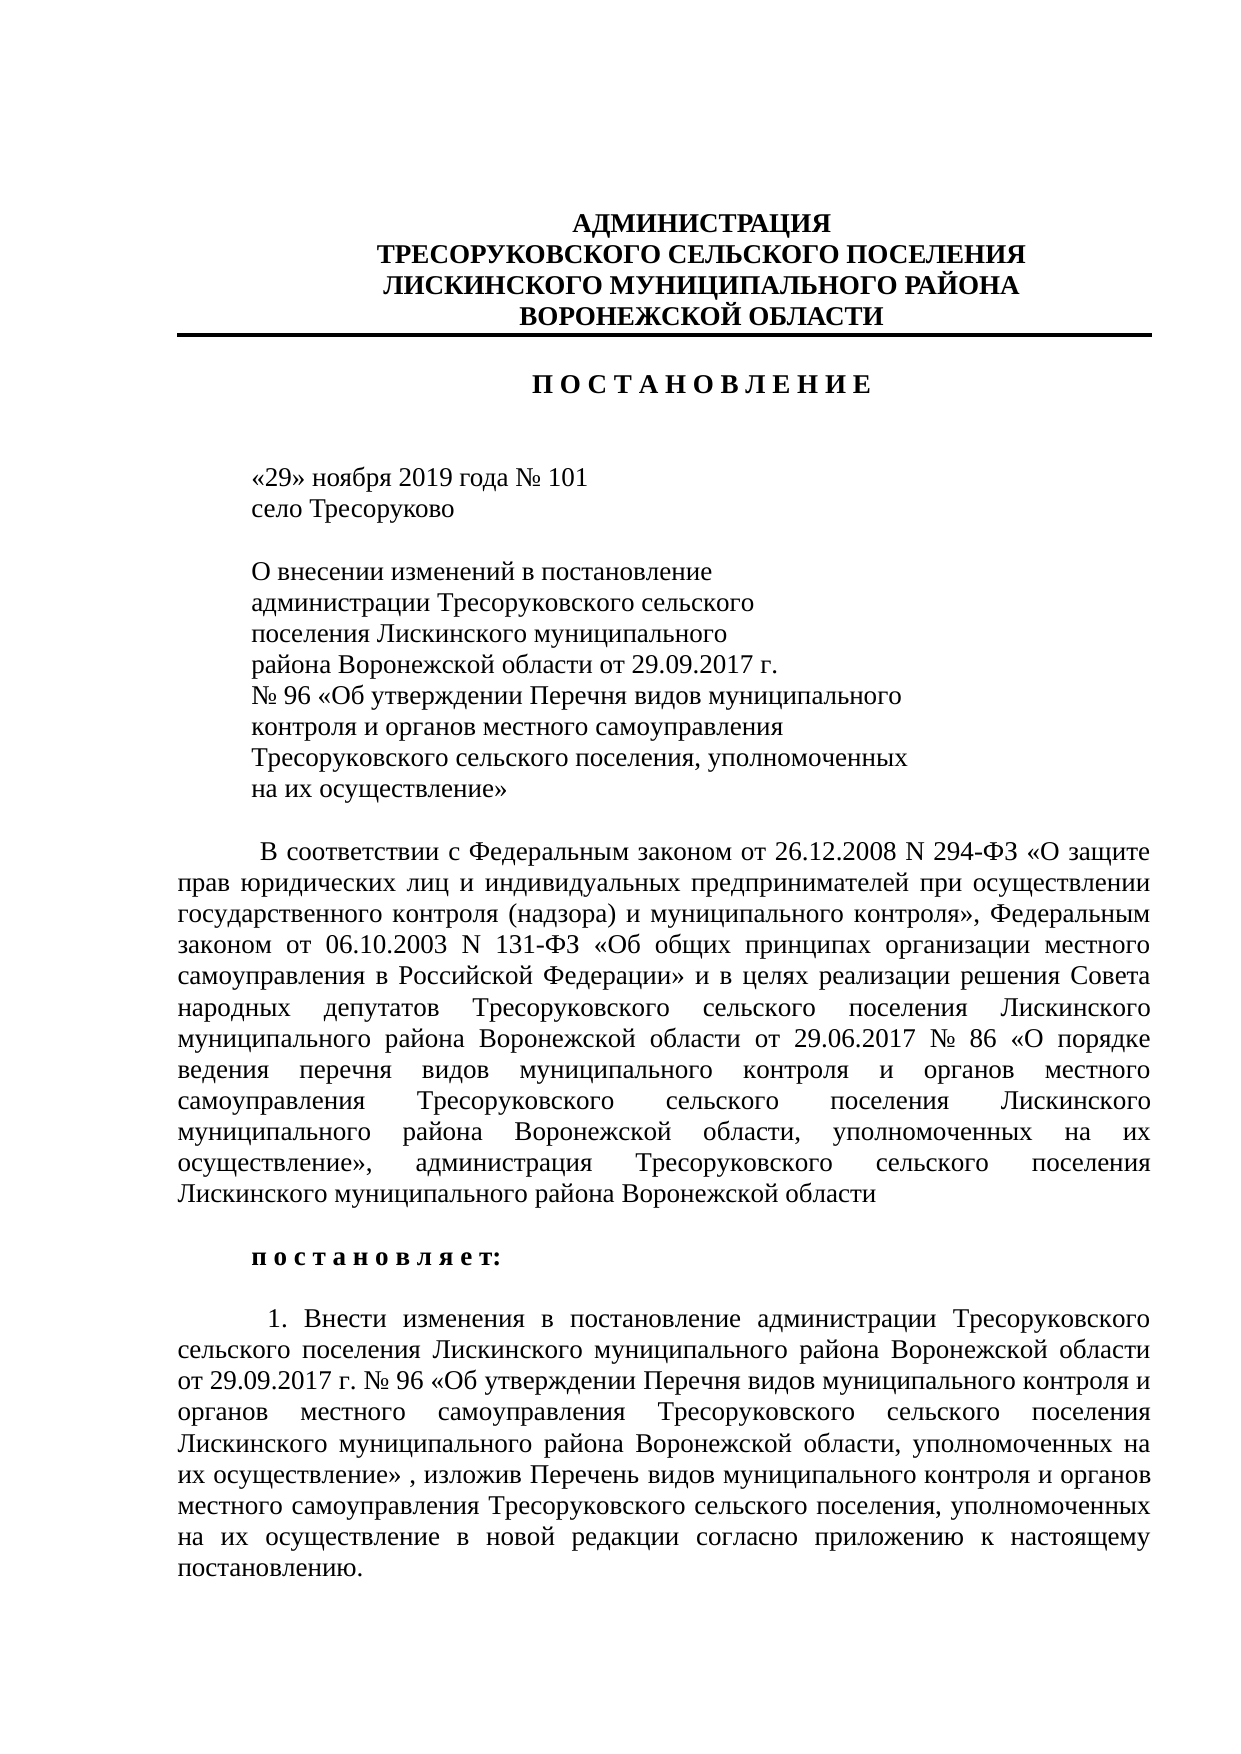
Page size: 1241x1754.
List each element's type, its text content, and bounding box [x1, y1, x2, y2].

text контроля и органов местного самоуправления [177, 710, 1152, 741]
text Тресоруковского сельского поселения, уполномоченных [177, 741, 1152, 773]
text администрации Тресоруковского сельского [177, 586, 1152, 617]
text П О С Т А Н О В Л Е Н И Е [177, 368, 1152, 399]
text АДМИНИСТРАЦИЯ [177, 207, 1152, 238]
text село Тресоруково [177, 492, 1152, 523]
text ТРЕСОРУКОВСКОГО СЕЛЬСКОГО ПОСЕЛЕНИЯ [177, 238, 1152, 269]
text на их осуществление» [177, 773, 1152, 804]
text О внесении изменений в постановление [177, 554, 1152, 586]
text п о с т а н о в л я е т: [177, 1240, 1152, 1271]
text ЛИСКИНСКОГО МУНИЦИПАЛЬНОГО РАЙОНА [177, 269, 1152, 300]
text района Воронежской области от 29.09.2017 г. [177, 648, 1152, 679]
text поселения Лискинского муниципального [177, 617, 1152, 648]
text № 96 «Об утверждении Перечня видов муниципального [177, 679, 1152, 710]
text В соответствии с Федеральным законом от 26.12.2008 N 294-ФЗ «О защите прав юридических лиц и индивидуальных предпринимателей при осуществлении государственного контроля (надзора) и муниципального контроля», Федеральным законом от 06.10.2003 N 131-ФЗ «Об общих принципах организации местного самоуправления в Российской Федерации» и в целях реализации решения Совета народных депутатов Тресоруковского сельского поселения Лискинского муниципального района Воронежской области от 29.06.2017 № 86 «О порядке ведения перечня видов муниципального контроля и органов местного самоуправления Тресоруковского сельского поселения Лискинского муниципального района Воронежской области, уполномоченных на их осуществление», администрация Тресоруковского сельского поселения Лискинского муниципального района Воронежской области [177, 835, 1152, 1209]
text ВОРОНЕЖСКОЙ ОБЛАСТИ [177, 300, 1152, 333]
text «29» ноября 2019 года № 101 [177, 461, 1152, 492]
text 1. Внести изменения в постановление администрации Тресоруковского сельского поселения Лискинского муниципального района Воронежской области от 29.09.2017 г. № 96 «Об утверждении Перечня видов муниципального контроля и органов местного самоуправления Тресоруковского сельского поселения Лискинского муниципального района Воронежской области, уполномоченных на их осуществление» , изложив Перечень видов муниципального контроля и органов местного самоуправления Тресоруковского сельского поселения, уполномоченных на их осуществление в новой редакции согласно приложению к настоящему постановлению. [177, 1302, 1152, 1582]
